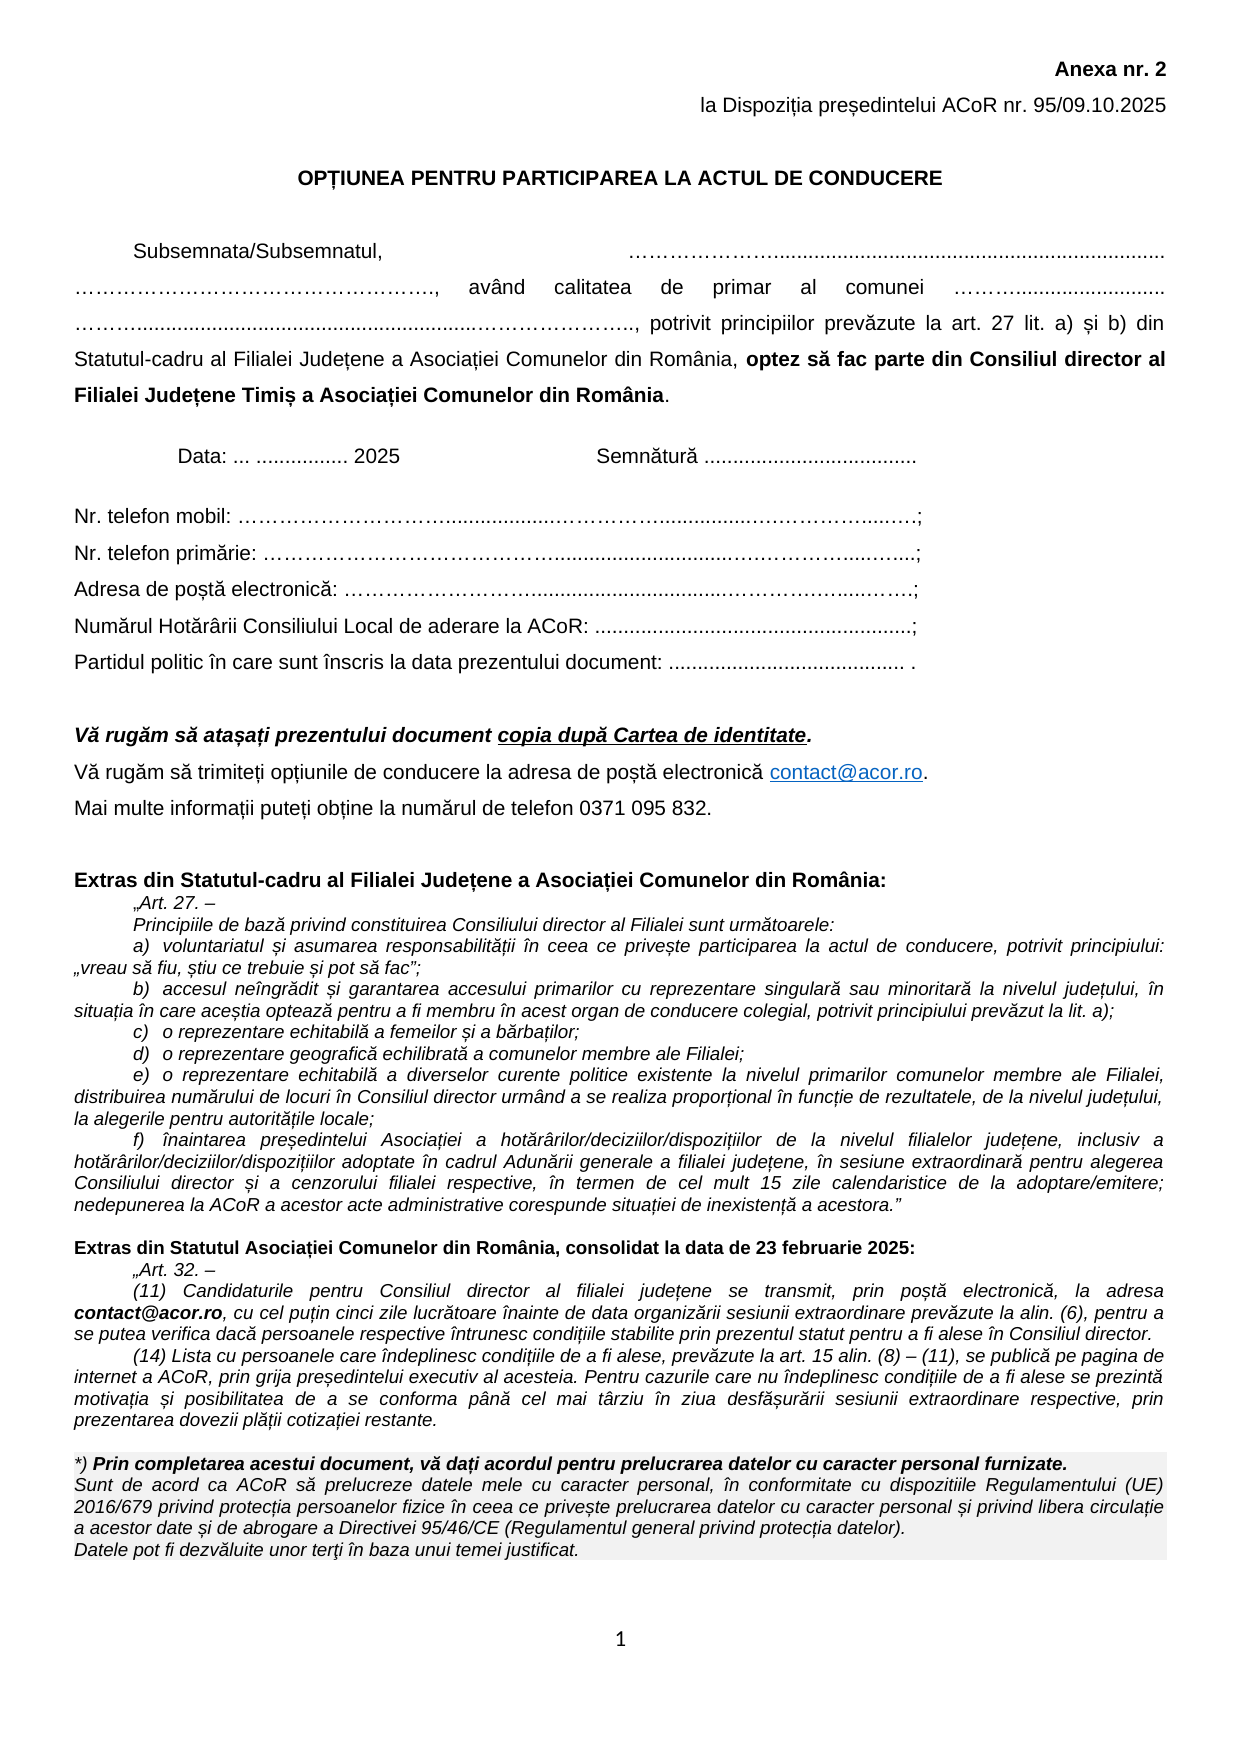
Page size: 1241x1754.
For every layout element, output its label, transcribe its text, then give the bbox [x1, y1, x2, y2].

text OPȚIUNEA PENTRU PARTICIPAREA LA ACTUL DE CONDUCERE [74, 166, 1167, 190]
text b) accesul neîngrădit și garantarea accesului primarilor cu reprezentare singulară sau minoritară la nivelul județului, în situația în care aceștia optează pentru a fi membru în acest organ de conducere colegial, potrivit principiului prevăzut la lit. a); [74, 978, 1167, 1021]
text a) voluntariatul și asumarea responsabilității în ceea ce privește participarea la actul de conducere, potrivit principiului: „vreau să fiu, știu ce trebuie și pot să fac”; [74, 935, 1167, 978]
text Sunt de acord ca ACoR să prelucreze datele mele cu caracter personal, în conformitate cu dispozitiile Regulamentului (UE) 2016/679 privind protecția persoanelor fizice în ceea ce privește prelucrarea datelor cu caracter personal și privind libera circulație a acestor date și de abrogare a Directivei 95/46/CE (Regulamentul general privind protecția datelor). [74, 1474, 1167, 1539]
text la Dispoziția președintelui ACoR nr. 95/09.10.2025 [74, 93, 1167, 117]
text Vă rugăm să atașați prezentului document copia după Cartea de identitate. [74, 723, 1167, 747]
text Partidul politic în care sunt înscris la data prezentului document: ......................................... . [74, 650, 1167, 674]
text Datele pot fi dezvăluite unor terţi în baza unui temei justificat. [74, 1539, 1167, 1560]
text (14) Lista cu persoanele care îndeplinesc condițiile de a fi alese, prevăzute la art. 15 alin. (8) – (11), se publică pe pagina de internet a ACoR, prin grija președintelui executiv al acesteia. Pentru cazurile care nu îndeplinesc condițiile de a fi alese se prezintă motivația și posibilitatea de a se conforma până cel mai târziu în ziua desfășurării sesiunii extraordinare respective, prin prezentarea dovezii plății cotizației restante. [74, 1344, 1167, 1431]
text „Art. 27. – [74, 892, 1167, 913]
text Nr. telefon mobil: …………………………...................……………................….………….....….; [74, 504, 1167, 528]
text Vă rugăm să trimiteți opțiunile de conducere la adresa de poștă electronică contact@acor.ro. [74, 759, 1167, 783]
text Numărul Hotărârii Consiliului Local de aderare la ACoR: .......................................................; [74, 614, 1167, 638]
text Nr. telefon primărie: ……………………………………...............................….………….....…....; [74, 541, 1167, 565]
text *) Prin completarea acestui document, vă dați acordul pentru prelucrarea datelor cu caracter personal furnizate. [74, 1452, 1167, 1474]
text (11) Candidaturile pentru Consiliul director al filialei județene se transmit, prin poștă electronică, la adresa contact@acor.ro, cu cel puțin cinci zile lucrătoare înainte de data organizării sesiunii extraordinare prevăzute la alin. (6), pentru a se putea verifica dacă persoanele respective întrunesc condițiile stabilite prin prezentul statut pentru a fi alese în Consiliul director. [74, 1280, 1167, 1344]
text Anexa nr. 2 [74, 57, 1167, 81]
text d) o reprezentare geografică echilibrată a comunelor membre ale Filialei; [74, 1043, 1167, 1064]
text Adresa de poștă electronică: ………………………..................................………….….....…….; [74, 577, 1167, 601]
text f) înaintarea președintelui Asociației a hotărârilor/deciziilor/dispozițiilor de la nivelul filialelor județene, inclusiv a hotărârilor/deciziilor/dispozițiilor adoptate în cadrul Adunării generale a filialei județene, în sesiune extraordinară pentru alegerea Consiliului director și a cenzorului filialei respective, în termen de cel mult 15 zile calendaristice de la adoptare/emitere; nedepunerea la ACoR a acestor acte administrative corespunde situației de inexistență a acestora.” [74, 1129, 1167, 1215]
text Mai multe informații puteți obține la numărul de telefon 0371 095 832. [74, 796, 1167, 820]
text Data: ... ................ 2025 Semnătură ..................................... [74, 444, 1167, 468]
text Subsemnata/Subsemnatul, …………………....................................................................……………………………………………., având calitatea de primar al comunei ………..........................………...........................................................………………….., potrivit principiilor prevăzute la art. 27 lit. a) și b) din Statutul-cadru al Filialei Județene a Asociației Comunelor din România, optez să fac parte din Consiliul director al Filialei Județene Timiș a Asociației Comunelor din România. [74, 239, 1167, 407]
text „Art. 32. – [74, 1258, 1167, 1280]
text e) o reprezentare echitabilă a diverselor curente politice existente la nivelul primarilor comunelor membre ale Filialei, distribuirea numărului de locuri în Consiliul director urmând a se realiza proporțional în funcție de rezultatele, de la nivelul județului, la alegerile pentru autoritățile locale; [74, 1064, 1167, 1129]
text Extras din Statutul Asociației Comunelor din România, consolidat la data de 23 februarie 2025: [74, 1237, 1167, 1258]
text Principiile de bază privind constituirea Consiliului director al Filialei sunt următoarele: [74, 913, 1167, 935]
text Extras din Statutul-cadru al Filialei Județene a Asociației Comunelor din România: [74, 868, 1167, 892]
text c) o reprezentare echitabilă a femeilor și a bărbaților; [74, 1021, 1167, 1043]
